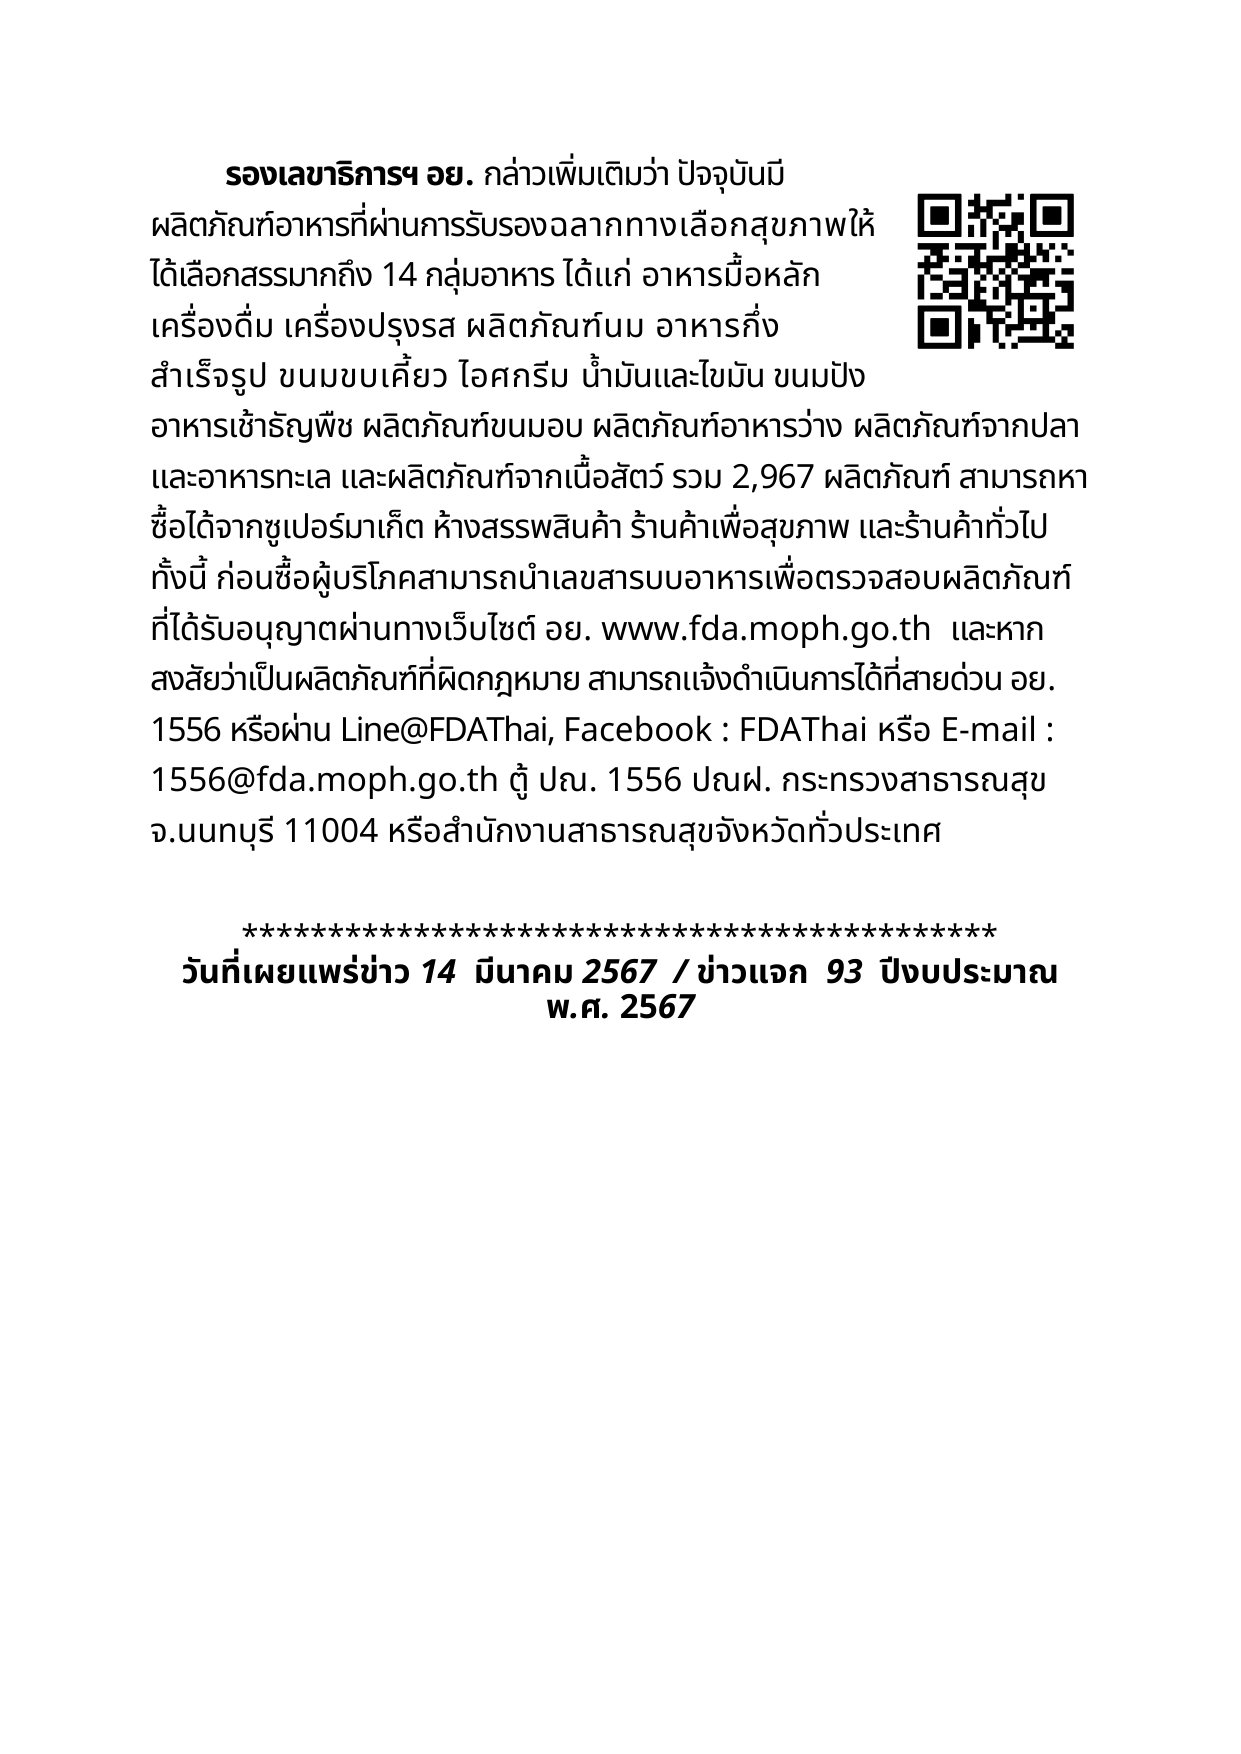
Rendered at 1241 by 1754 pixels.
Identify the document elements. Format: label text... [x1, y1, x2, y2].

text วันที่เผยแพร่ข่าว 14 มีนาคม 2567 / ข่าวแจก 93 ปีงบประมาณ พ.ศ. 2567 [150, 955, 1090, 1026]
text รองเลขาธิการฯ อย. กล่าวเพิ่มเติมว่า ปัจจุบันมีผลิตภัณฑ์อาหารที่ผ่านการรับรองฉลากทางเลือกสุขภาพให้ได้เลือกสรรมากถึง 14 กลุ่มอาหาร ได้แก่ อาหารมื้อหลัก เครื่องดื่ม เครื่องปรุงรส ผลิตภัณฑ์นม อาหารกึ่งสำเร็จรูป ขนมขบเคี้ยว ไอศกรีม น้ำมันและไขมัน ขนมปัง อาหารเช้าธัญพืช ผลิตภัณฑ์ขนมอบ ผลิตภัณฑ์อาหารว่าง ผลิตภัณฑ์จากปลาและอาหารทะเล และผลิตภัณฑ์จากเนื้อสัตว์ รวม 2,967 ผลิตภัณฑ์ สามารถหาซื้อได้จากซูเปอร์มาเก็ต ห้างสรรพสินค้า ร้านค้าเพื่อสุขภาพ และร้านค้าทั่วไป ทั้งนี้ ก่อนซื้อผู้บริโภคสามารถนำเลขสารบบอาหารเพื่อตรวจสอบผลิตภัณฑ์ที่ได้รับอนุญาตผ่านทางเว็บไซต์ อย. www.fda.moph.go.th และหากสงสัยว่าเป็นผลิตภัณฑ์ที่ผิดกฎหมาย สามารถแจ้งดำเนินการได้ที่สายด่วน อย. 1556 หรือผ่าน Line@FDAThai, Facebook : FDAThai หรือ E-mail : 1556@fda.moph.go.th ตู้ ปณ. 1556 ปณฝ. กระทรวงสาธารณสุข จ.นนทบุรี 11004 หรือสำนักงานสาธารณสุขจังหวัดทั่วประเทศ [150, 150, 1090, 857]
text ******************************************** [150, 915, 1090, 955]
picture [898, 174, 1093, 368]
